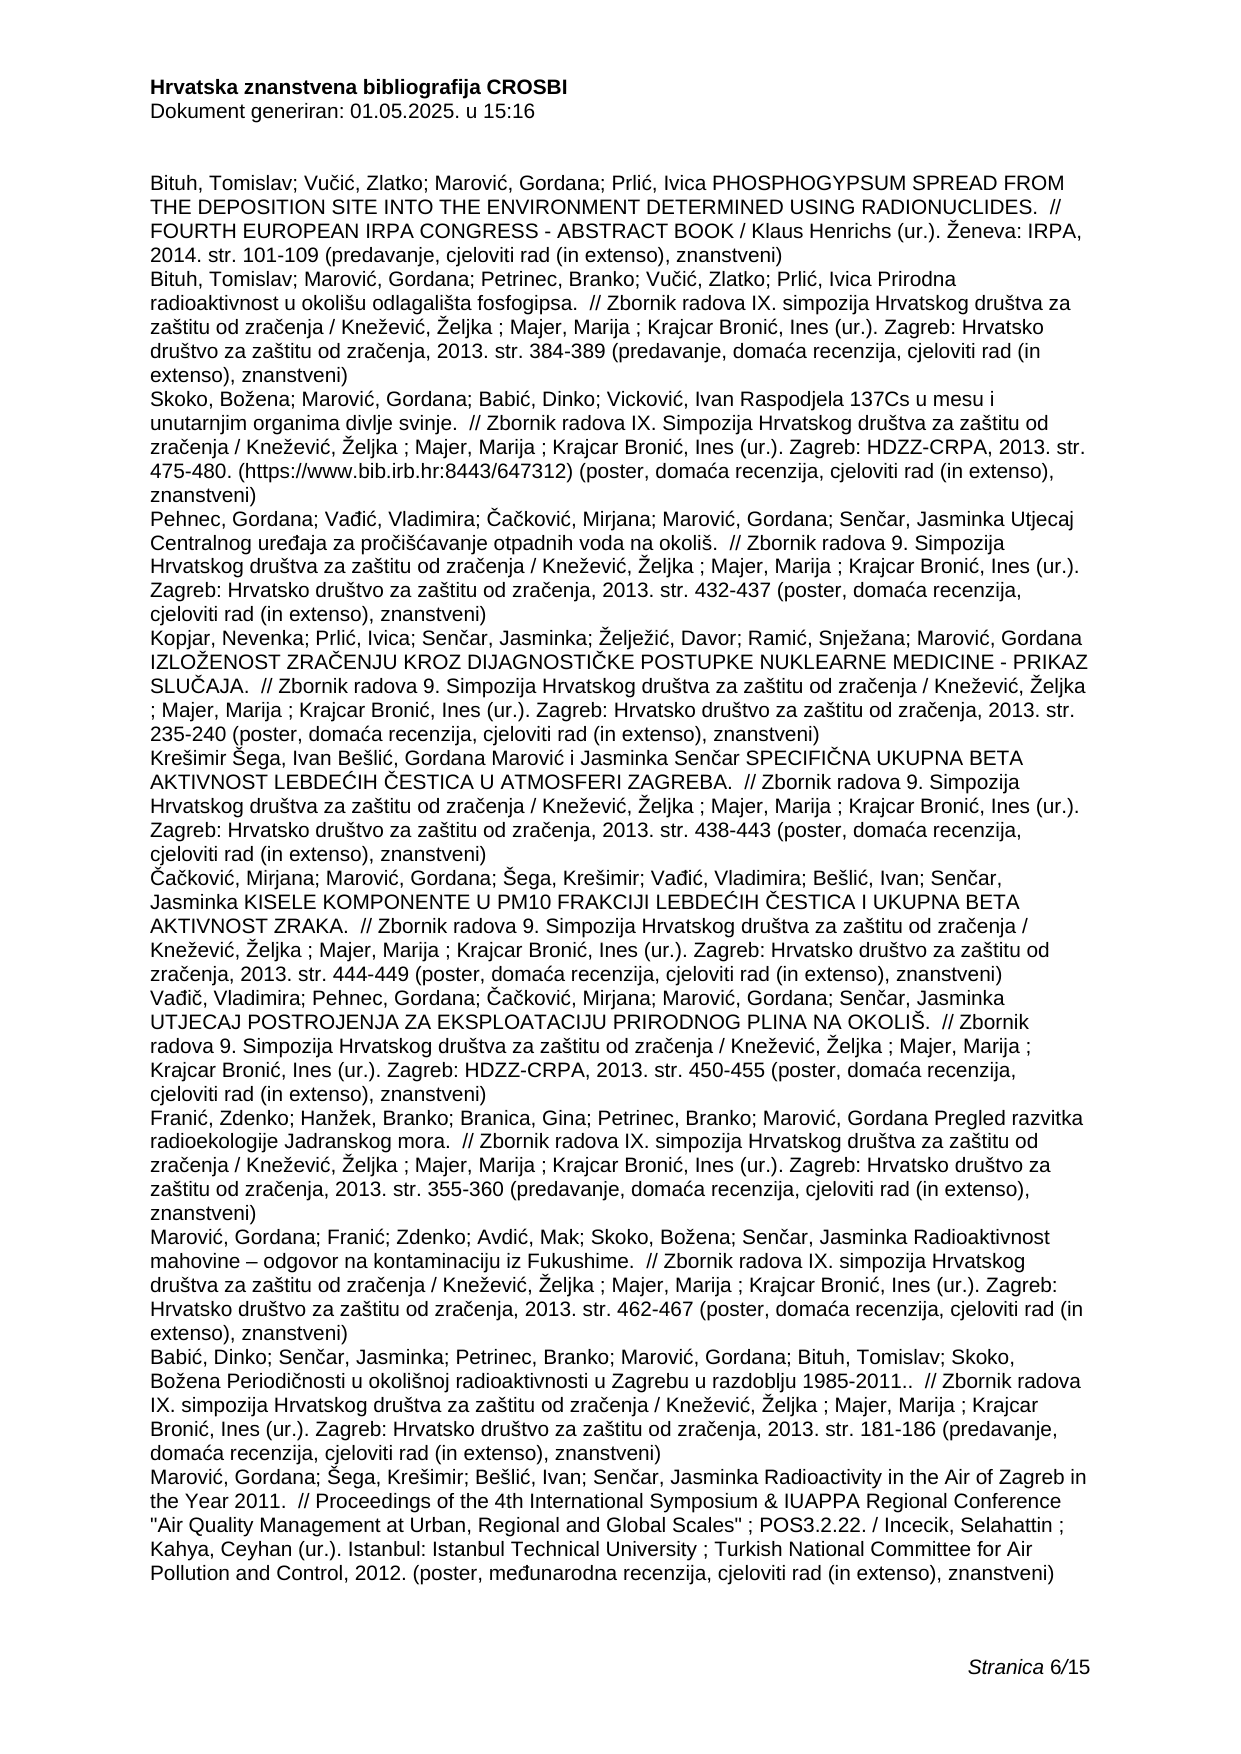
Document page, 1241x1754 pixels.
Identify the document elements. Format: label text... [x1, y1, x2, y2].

text Bituh, Tomislav; Marović, Gordana; Petrinec, Branko; Vučić, Zlatko; Prlić, Ivica [150, 267, 1090, 387]
text Marović, Gordana; Šega, Krešimir; Bešlić, Ivan; Senčar, Jasminka [150, 1465, 1090, 1584]
text Marović, Gordana; Franić; Zdenko; Avdić, Mak; Skoko, Božena; Senčar, Jasminka [150, 1225, 1090, 1345]
text Bituh, Tomislav; Vučić, Zlatko; Marović, Gordana; Prlić, Ivica [150, 171, 1090, 267]
text Krešimir Šega, Ivan Bešlić, Gordana Marović i Jasminka Senčar [150, 746, 1090, 866]
text Kopjar, Nevenka; Prlić, Ivica; Senčar, Jasminka; Želježić, Davor; Ramić, Snježana; Marović, Gordana [150, 626, 1090, 746]
text Pehnec, Gordana; Vađić, Vladimira; Čačković, Mirjana; Marović, Gordana; Senčar, Jasminka [150, 506, 1090, 626]
text Babić, Dinko; Senčar, Jasminka; Petrinec, Branko; Marović, Gordana; Bituh, Tomislav; Skoko, Božena [150, 1345, 1090, 1465]
text Skoko, Božena; Marović, Gordana; Babić, Dinko; Vicković, Ivan [150, 387, 1090, 506]
text Franić, Zdenko; Hanžek, Branko; Branica, Gina; Petrinec, Branko; Marović, Gordana [150, 1105, 1090, 1225]
text Vađič, Vladimira; Pehnec, Gordana; Čačković, Mirjana; Marović, Gordana; Senčar, Jasminka [150, 986, 1090, 1105]
text Čačković, Mirjana; Marović, Gordana; Šega, Krešimir; Vađić, Vladimira; Bešlić, Ivan; Senčar, Jasminka [150, 866, 1090, 986]
